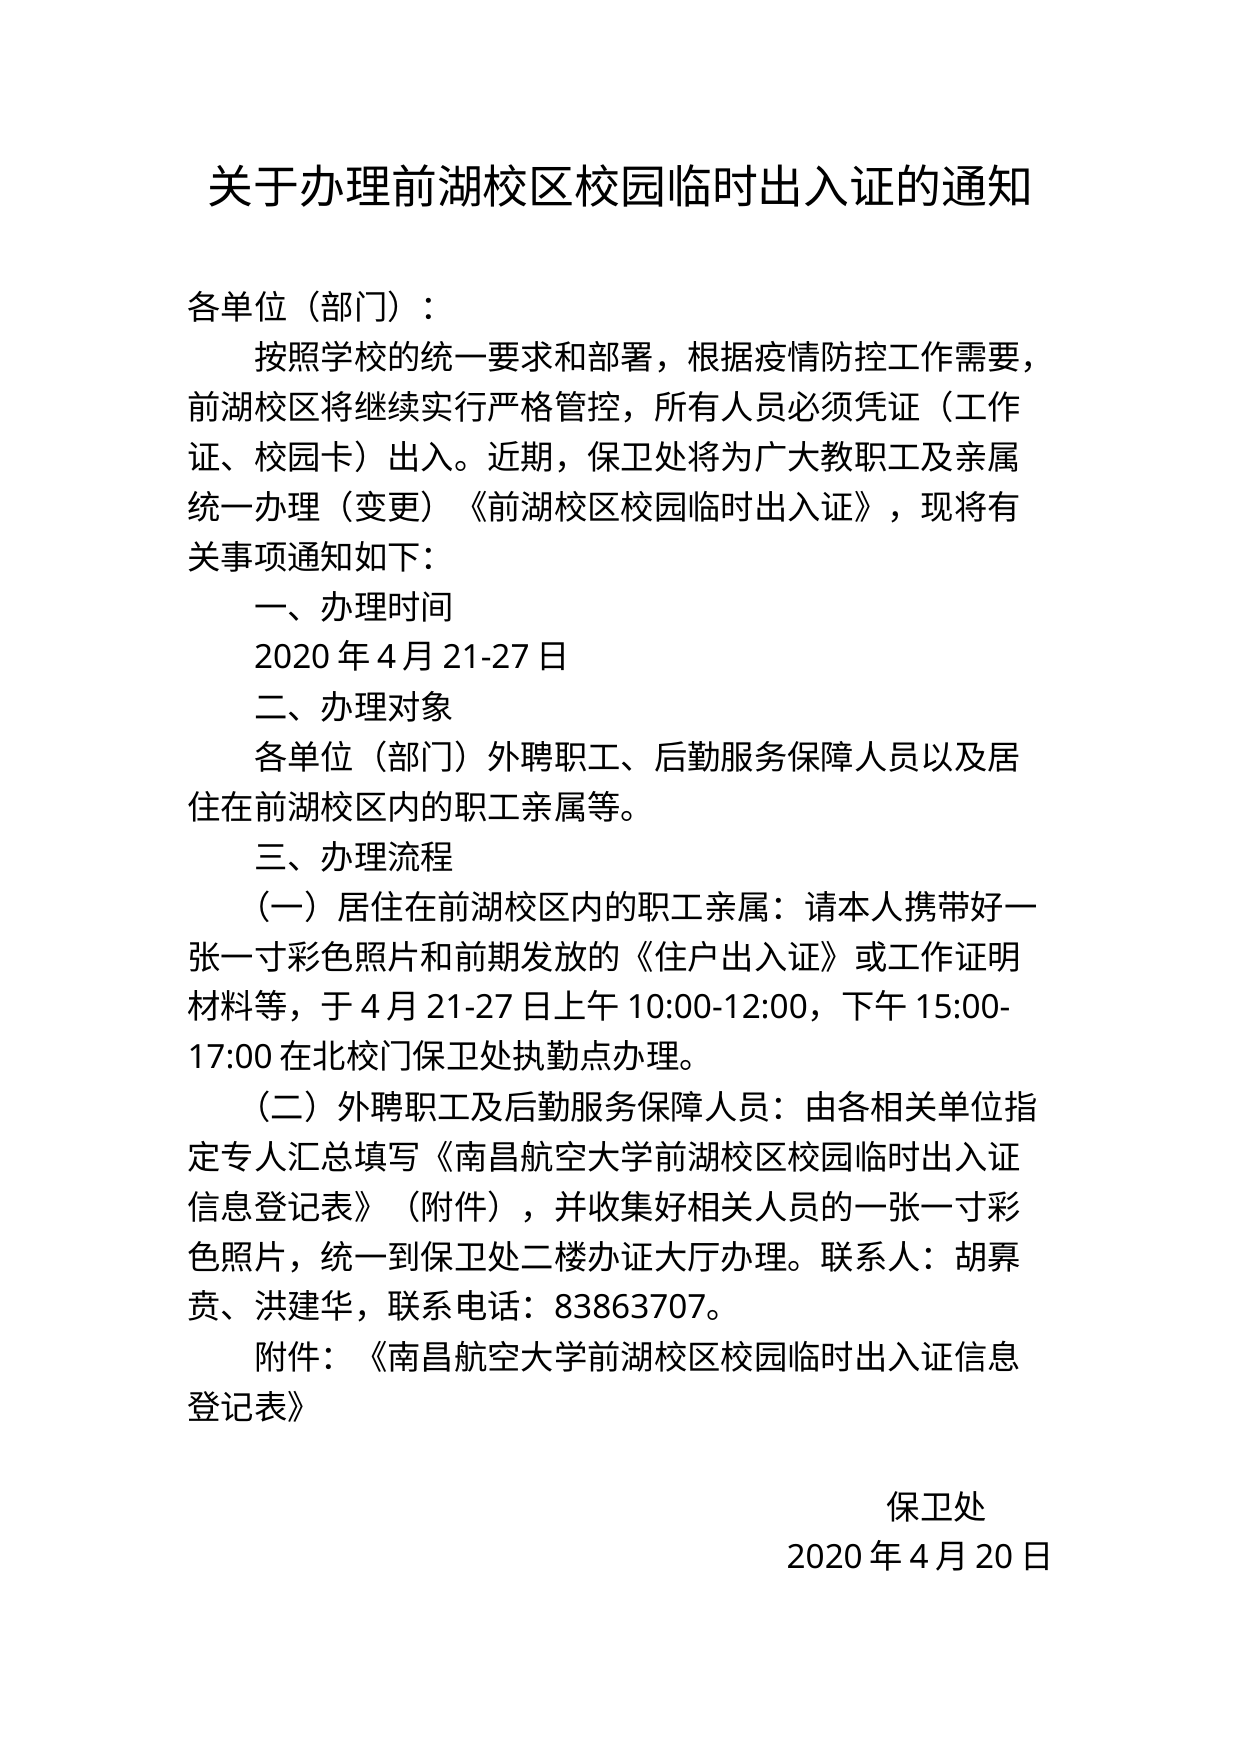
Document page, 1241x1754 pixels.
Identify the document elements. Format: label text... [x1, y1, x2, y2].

text 一、办理时间 [187, 579, 1053, 629]
text （一）居住在前湖校区内的职工亲属：请本人携带好一张一寸彩色照片和前期发放的《住户出入证》或工作证明材料等，于4月21-27日上午10:00-12:00，下午15:00-17:00在北校门保卫处执勤点办理。 [187, 879, 1053, 1079]
text 保卫处 [187, 1479, 986, 1529]
text （二）外聘职工及后勤服务保障人员：由各相关单位指定专人汇总填写《南昌航空大学前湖校区校园临时出入证信息登记表》（附件），并收集好相关人员的一张一寸彩色照片，统一到保卫处二楼办证大厅办理。联系人：胡奡贲、洪建华，联系电话：83863707。 [187, 1079, 1053, 1329]
text 按照学校的统一要求和部署，根据疫情防控工作需要，前湖校区将继续实行严格管控，所有人员必须凭证（工作证、校园卡）出入。近期，保卫处将为广大教职工及亲属统一办理（变更）《前湖校区校园临时出入证》，现将有关事项通知如下： [187, 329, 1053, 579]
text 附件：《南昌航空大学前湖校区校园临时出入证信息登记表》 [187, 1329, 1053, 1429]
text 2020年4月21-27日 [187, 629, 1053, 679]
text 各单位（部门）外聘职工、后勤服务保障人员以及居住在前湖校区内的职工亲属等。 [187, 729, 1053, 829]
text 三、办理流程 [187, 829, 1053, 879]
text 2020年4月20日 [187, 1529, 1053, 1579]
text 关于办理前湖校区校园临时出入证的通知 [187, 150, 1053, 216]
text 二、办理对象 [187, 679, 1053, 729]
text 各单位（部门）： [187, 279, 1053, 329]
